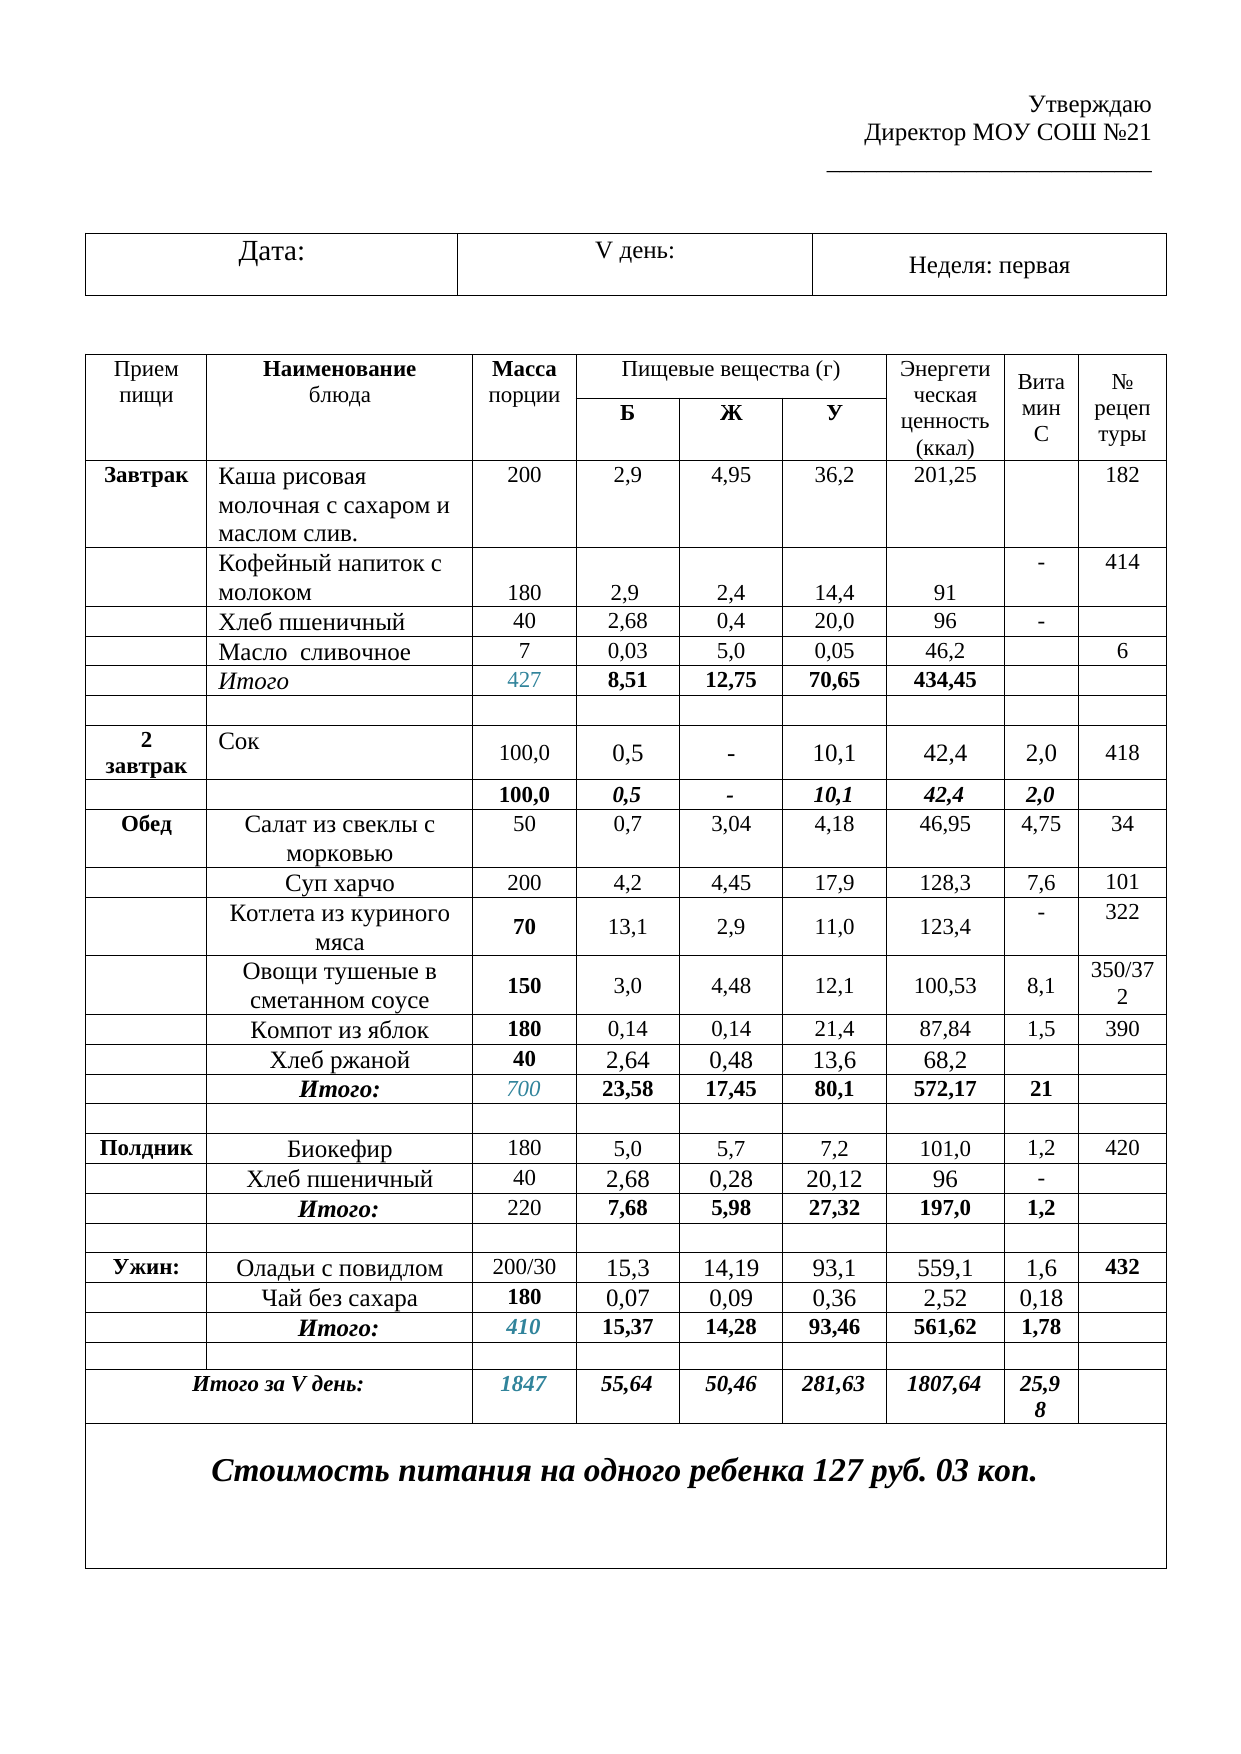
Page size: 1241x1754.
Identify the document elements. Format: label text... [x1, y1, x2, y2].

table_cell 7 [473, 637, 576, 665]
table_cell 87,84 [887, 1015, 1004, 1044]
table_cell 559,1 [887, 1253, 1004, 1282]
table_cell 0,09 [680, 1283, 782, 1312]
table_cell [680, 1104, 782, 1133]
table_cell 68,2 [887, 1045, 1004, 1073]
table_cell 12,75 [680, 666, 782, 695]
table_cell [783, 696, 886, 725]
table_cell [86, 637, 206, 665]
table_header Пищевые вещества (г) [577, 355, 886, 397]
table_cell 17,9 [783, 868, 886, 897]
table_cell 5,0 [680, 637, 782, 665]
table_cell 0,7 [577, 810, 679, 867]
table_cell 40 [473, 607, 576, 636]
table_header № рецептуры [1079, 355, 1166, 460]
table_cell - [1005, 607, 1078, 636]
table_cell 1807,64 [887, 1370, 1004, 1423]
table_cell Компот из яблок [207, 1015, 472, 1044]
table_cell 93,46 [783, 1313, 886, 1342]
table_cell [1079, 1370, 1166, 1423]
table_cell 180 [473, 1134, 576, 1163]
table_cell 100,0 [473, 726, 576, 779]
table_header Прием пищи [86, 355, 206, 460]
table_cell Завтрак [86, 461, 206, 547]
table_cell [1079, 1075, 1166, 1103]
table_cell Итого: [207, 1313, 472, 1342]
table_cell [86, 1075, 206, 1103]
table_cell [86, 666, 206, 695]
table_cell 1,6 [1005, 1253, 1078, 1282]
table_cell [86, 1313, 206, 1342]
table_cell 10,1 [783, 780, 886, 808]
table_cell 100,0 [473, 780, 576, 808]
table_cell 8,51 [577, 666, 679, 695]
table_cell [86, 898, 206, 955]
table_cell Итого: [207, 1194, 472, 1222]
table_cell 390 [1079, 1015, 1166, 1044]
table_cell [577, 1224, 679, 1252]
table_cell [207, 780, 472, 808]
table_cell [1005, 461, 1078, 547]
table_cell 2,68 [577, 1164, 679, 1193]
table_cell [577, 696, 679, 725]
table_cell [1079, 1343, 1166, 1369]
table_cell [1079, 1045, 1166, 1073]
table_cell [86, 956, 206, 1014]
table_cell 46,95 [887, 810, 1004, 867]
table_cell 2,0 [1005, 726, 1078, 779]
table_cell 93,1 [783, 1253, 886, 1282]
table_cell [86, 1104, 206, 1133]
table_cell 0,48 [680, 1045, 782, 1073]
table_cell [86, 868, 206, 897]
table_cell 572,17 [887, 1075, 1004, 1103]
table_cell [1005, 666, 1078, 695]
table_cell 50,46 [680, 1370, 782, 1423]
table_cell 80,1 [783, 1075, 886, 1103]
table_cell [86, 780, 206, 808]
table_cell 0,03 [577, 637, 679, 665]
table_cell Ж [680, 399, 782, 460]
table_cell [1079, 780, 1166, 808]
table_cell [473, 1104, 576, 1133]
table_cell 1,2 [1005, 1134, 1078, 1163]
table_cell 2,9 [680, 898, 782, 955]
table_cell 12,1 [783, 956, 886, 1014]
table_cell [680, 696, 782, 725]
table_cell [1005, 1045, 1078, 1073]
table_cell 2,4 [680, 548, 782, 606]
table_cell 0,05 [783, 637, 886, 665]
table_cell 2,64 [577, 1045, 679, 1073]
table_cell 14,19 [680, 1253, 782, 1282]
table_cell 13,6 [783, 1045, 886, 1073]
table_cell 200/30 [473, 1253, 576, 1282]
table_cell 123,4 [887, 898, 1004, 955]
table_cell 4,2 [577, 868, 679, 897]
table_cell 561,62 [887, 1313, 1004, 1342]
table_cell Сок [207, 726, 472, 779]
table_cell 182 [1079, 461, 1166, 547]
table_cell 1847 [473, 1370, 576, 1423]
table_cell [887, 1224, 1004, 1252]
table_cell 34 [1079, 810, 1166, 867]
table_cell 4,48 [680, 956, 782, 1014]
table_cell [577, 1104, 679, 1133]
table_cell [86, 607, 206, 636]
table_cell 200 [473, 868, 576, 897]
table_cell 0,5 [577, 780, 679, 808]
table_cell 25,98 [1005, 1370, 1078, 1423]
table_cell 42,4 [887, 726, 1004, 779]
table_cell 7,68 [577, 1194, 679, 1222]
table_cell [86, 548, 206, 606]
table_cell Б [577, 399, 679, 460]
table_cell [887, 696, 1004, 725]
table_cell [1079, 1313, 1166, 1342]
table_cell У [783, 399, 886, 460]
table_cell Хлеб пшеничный [207, 1164, 472, 1193]
table_cell 96 [887, 607, 1004, 636]
table_cell 20,0 [783, 607, 886, 636]
text Директор МОУ СОШ №21 [89, 117, 1152, 146]
table_cell 42,4 [887, 780, 1004, 808]
table_cell 0,4 [680, 607, 782, 636]
table_cell 46,2 [887, 637, 1004, 665]
table_cell [783, 1224, 886, 1252]
table_cell 700 [473, 1075, 576, 1103]
table_cell 36,2 [783, 461, 886, 547]
table_cell [783, 1104, 886, 1133]
table_cell 420 [1079, 1134, 1166, 1163]
table_cell 14,4 [783, 548, 886, 606]
table_cell [473, 1224, 576, 1252]
table_cell Итого за V день: [86, 1370, 472, 1423]
table_cell 322 [1079, 898, 1166, 955]
table_header Масса порции [473, 355, 576, 460]
table_cell 2,0 [1005, 780, 1078, 808]
table_cell [473, 1343, 576, 1369]
table_header Наименование блюда [207, 355, 472, 460]
table_cell 15,37 [577, 1313, 679, 1342]
table_cell 13,1 [577, 898, 679, 955]
table_cell Итого [207, 666, 472, 695]
table_cell [86, 1283, 206, 1312]
table_cell 8,1 [1005, 956, 1078, 1014]
table_cell 281,63 [783, 1370, 886, 1423]
table_cell 410 [473, 1313, 576, 1342]
table_cell Биокефир [207, 1134, 472, 1163]
table_cell Масло сливочное [207, 637, 472, 665]
table_cell [1079, 1104, 1166, 1133]
table_header V день: [458, 234, 812, 295]
table_cell 0,14 [577, 1015, 679, 1044]
table_cell Салат из свеклы с морковью [207, 810, 472, 867]
table_cell [1079, 607, 1166, 636]
table_cell Суп харчо [207, 868, 472, 897]
table_cell 101 [1079, 868, 1166, 897]
table_cell 4,75 [1005, 810, 1078, 867]
table_cell [1079, 1283, 1166, 1312]
table_cell [1005, 1343, 1078, 1369]
table_cell [473, 696, 576, 725]
table_cell [1005, 1104, 1078, 1133]
table_header Энергетическая ценность (ккал) [887, 355, 1004, 460]
table_cell [1079, 1224, 1166, 1252]
table_cell 432 [1079, 1253, 1166, 1282]
table_cell 96 [887, 1164, 1004, 1193]
table_cell 128,3 [887, 868, 1004, 897]
table_cell [86, 1164, 206, 1193]
table_cell 55,64 [577, 1370, 679, 1423]
table_cell 0,14 [680, 1015, 782, 1044]
table_cell [577, 1343, 679, 1369]
table_cell 4,95 [680, 461, 782, 547]
table_cell 23,58 [577, 1075, 679, 1103]
table_cell 180 [473, 1283, 576, 1312]
table_cell [207, 1224, 472, 1252]
table_cell 150 [473, 956, 576, 1014]
table_cell 434,45 [887, 666, 1004, 695]
table_cell [1005, 1224, 1078, 1252]
table_cell 180 [473, 1015, 576, 1044]
table_cell 2 завтрак [86, 726, 206, 779]
table_cell 20,12 [783, 1164, 886, 1193]
table_cell 1,2 [1005, 1194, 1078, 1222]
table_cell [887, 1104, 1004, 1133]
table_cell Котлета из куриного мяса [207, 898, 472, 955]
table_cell [1079, 1164, 1166, 1193]
table_cell 2,9 [577, 548, 679, 606]
table_header Витамин С [1005, 355, 1078, 460]
table_cell Овощи тушеные в сметанном соусе [207, 956, 472, 1014]
table_cell 100,53 [887, 956, 1004, 1014]
table_cell 11,0 [783, 898, 886, 955]
table_cell 0,28 [680, 1164, 782, 1193]
table_cell Полдник [86, 1134, 206, 1163]
table_cell 101,0 [887, 1134, 1004, 1163]
table_cell Ужин: [86, 1253, 206, 1282]
table_cell 0,5 [577, 726, 679, 779]
table_cell Обед [86, 810, 206, 867]
table_cell 6 [1079, 637, 1166, 665]
table_cell [207, 696, 472, 725]
table_cell 427 [473, 666, 576, 695]
table_cell 1,5 [1005, 1015, 1078, 1044]
table_cell 10,1 [783, 726, 886, 779]
table_cell [1005, 696, 1078, 725]
table_cell 15,3 [577, 1253, 679, 1282]
table_cell [86, 1045, 206, 1073]
table_cell 21 [1005, 1075, 1078, 1103]
table_cell 1,78 [1005, 1313, 1078, 1342]
table_cell 3,04 [680, 810, 782, 867]
table_cell 4,45 [680, 868, 782, 897]
table_cell 5,7 [680, 1134, 782, 1163]
table_cell 180 [473, 548, 576, 606]
table_cell [887, 1343, 1004, 1369]
table_cell 40 [473, 1045, 576, 1073]
table_cell [86, 696, 206, 725]
table_cell Чай без сахара [207, 1283, 472, 1312]
table_cell 0,36 [783, 1283, 886, 1312]
table_cell [1079, 1194, 1166, 1222]
table_cell Стоимость питания на одного ребенка 127 руб. 03 коп. [86, 1424, 1166, 1568]
table_cell 414 [1079, 548, 1166, 606]
table_cell [86, 1343, 206, 1369]
table_cell [207, 1343, 472, 1369]
table_cell 91 [887, 548, 1004, 606]
table_cell 201,25 [887, 461, 1004, 547]
table_cell Хлеб ржаной [207, 1045, 472, 1073]
table_header Дата: [86, 234, 457, 295]
table_cell [207, 1104, 472, 1133]
table_cell 40 [473, 1164, 576, 1193]
table_cell [86, 1194, 206, 1222]
table_cell [680, 1224, 782, 1252]
table_cell 220 [473, 1194, 576, 1222]
table_cell - [1005, 898, 1078, 955]
table_cell [86, 1224, 206, 1252]
table_cell [1079, 666, 1166, 695]
table_cell [1005, 637, 1078, 665]
table_cell 2,52 [887, 1283, 1004, 1312]
table_cell 17,45 [680, 1075, 782, 1103]
table_cell 197,0 [887, 1194, 1004, 1222]
table_cell 5,98 [680, 1194, 782, 1222]
table_header Неделя: первая [813, 234, 1166, 295]
table_cell 4,18 [783, 810, 886, 867]
table_cell Каша рисовая молочная с сахаром и маслом слив. [207, 461, 472, 547]
table_cell 70,65 [783, 666, 886, 695]
table_cell 50 [473, 810, 576, 867]
table_cell - [680, 780, 782, 808]
table_cell 418 [1079, 726, 1166, 779]
table_cell [783, 1343, 886, 1369]
table_cell Итого: [207, 1075, 472, 1103]
table_cell 2,9 [577, 461, 679, 547]
table_cell 21,4 [783, 1015, 886, 1044]
table_cell 0,07 [577, 1283, 679, 1312]
table_cell - [1005, 1164, 1078, 1193]
table_cell 27,32 [783, 1194, 886, 1222]
table_cell [86, 1015, 206, 1044]
table_cell 350/372 [1079, 956, 1166, 1014]
text __________________________ [89, 146, 1152, 175]
table_cell Хлеб пшеничный [207, 607, 472, 636]
table_cell 3,0 [577, 956, 679, 1014]
table_cell 14,28 [680, 1313, 782, 1342]
table_cell [680, 1343, 782, 1369]
table_cell 2,68 [577, 607, 679, 636]
table_cell 7,6 [1005, 868, 1078, 897]
table_cell - [680, 726, 782, 779]
table_cell 70 [473, 898, 576, 955]
table_cell 200 [473, 461, 576, 547]
table_cell 5,0 [577, 1134, 679, 1163]
table_cell Оладьи с повидлом [207, 1253, 472, 1282]
table_cell - [1005, 548, 1078, 606]
table_cell 0,18 [1005, 1283, 1078, 1312]
text Утверждаю [89, 89, 1152, 117]
table_cell 7,2 [783, 1134, 886, 1163]
table_cell Кофейный напиток с молоком [207, 548, 472, 606]
table_cell [1079, 696, 1166, 725]
